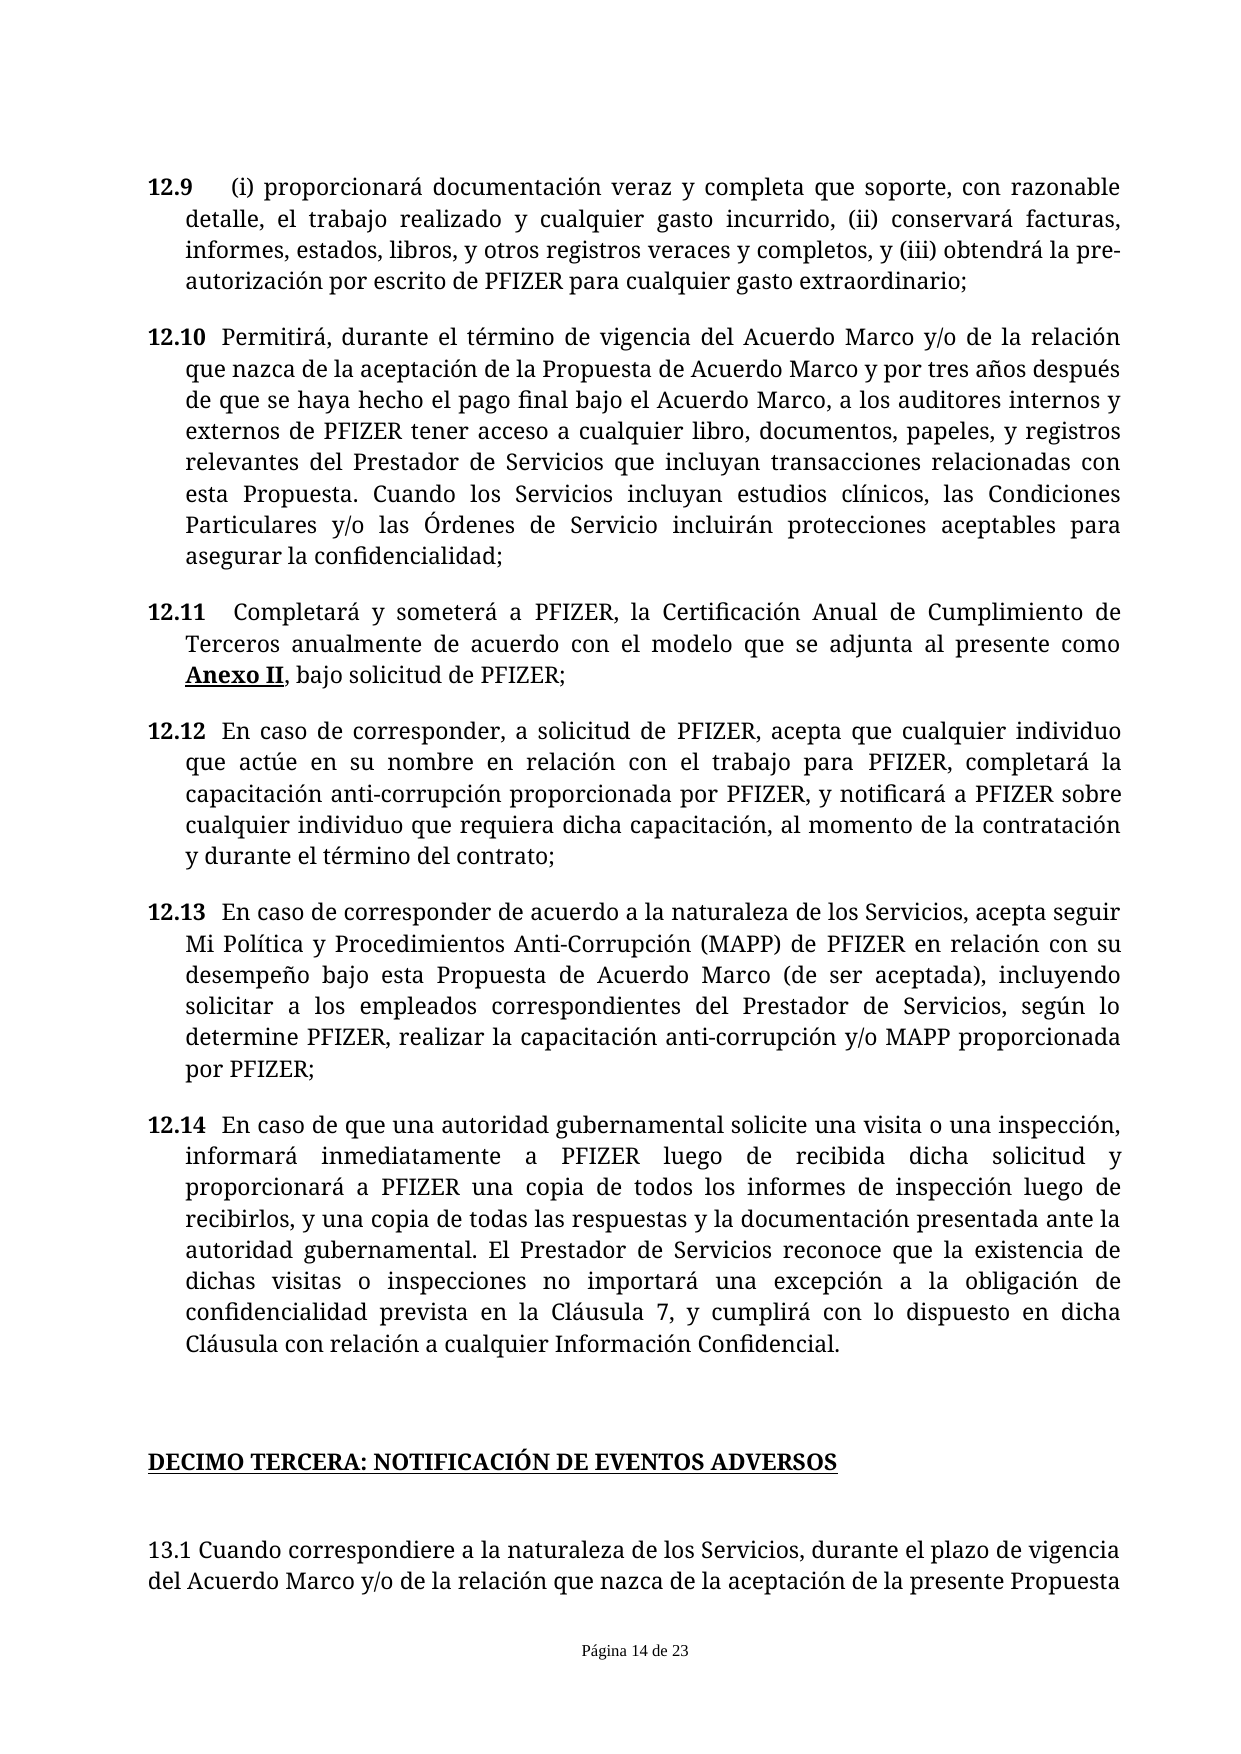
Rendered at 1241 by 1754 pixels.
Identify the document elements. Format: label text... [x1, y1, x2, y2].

list (i) proporcionará documentación veraz y completa que soporte, con razonable detalle, el trabajo realizado y cualquier gasto incurrido, (ii) conservará facturas, informes, estados, libros, y otros registros veraces y completos, y (iii) obtendrá la pre-autorización por escrito de PFIZER para cualquier gasto extraordinario; [148, 171, 1122, 296]
list Completará y someterá a PFIZER, la Certificación Anual de Cumplimiento de Terceros anualmente de acuerdo con el modelo que se adjunta al presente como Anexo II, bajo solicitud de PFIZER; [148, 596, 1122, 690]
list Permitirá, durante el término de vigencia del Acuerdo Marco y/o de la relación que nazca de la aceptación de la Propuesta de Acuerdo Marco y por tres años después de que se haya hecho el pago final bajo el Acuerdo Marco, a los auditores internos y externos de PFIZER tener acceso a cualquier libro, documentos, papeles, y registros relevantes del Prestador de Servicios que incluyan transacciones relacionadas con esta Propuesta. Cuando los Servicios incluyan estudios clínicos, las Condiciones Particulares y/o las Órdenes de Servicio incluirán protecciones aceptables para asegurar la confidencialidad; [148, 321, 1122, 571]
text DECIMO TERCERA: NOTIFICACIÓN DE EVENTOS ADVERSOS [148, 1446, 1122, 1477]
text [148, 1534, 1122, 1596]
list En caso de que una autoridad gubernamental solicite una visita o una inspección, informará inmediatamente a PFIZER luego de recibida dicha solicitud y proporcionará a PFIZER una copia de todos los informes de inspección luego de recibirlos, y una copia de todas las respuestas y la documentación presentada ante la autoridad gubernamental. El Prestador de Servicios reconoce que la existencia de dichas visitas o inspecciones no importará una excepción a la obligación de confidencialidad prevista en la Cláusula 7, y cumplirá con lo dispuesto en dicha Cláusula con relación a cualquier Información Confidencial. [148, 1109, 1122, 1359]
list En caso de corresponder, a solicitud de PFIZER, acepta que cualquier individuo que actúe en su nombre en relación con el trabajo para PFIZER, completará la capacitación anti-corrupción proporcionada por PFIZER, y notificará a PFIZER sobre cualquier individuo que requiera dicha capacitación, al momento de la contratación y durante el término del contrato; [148, 715, 1122, 871]
list En caso de corresponder de acuerdo a la naturaleza de los Servicios, acepta seguir Mi Política y Procedimientos Anti-Corrupción (MAPP) de PFIZER en relación con su desempeño bajo esta Propuesta de Acuerdo Marco (de ser aceptada), incluyendo solicitar a los empleados correspondientes del Prestador de Servicios, según lo determine PFIZER, realizar la capacitación anti-corrupción y/o MAPP proporcionada por PFIZER; [148, 896, 1122, 1084]
